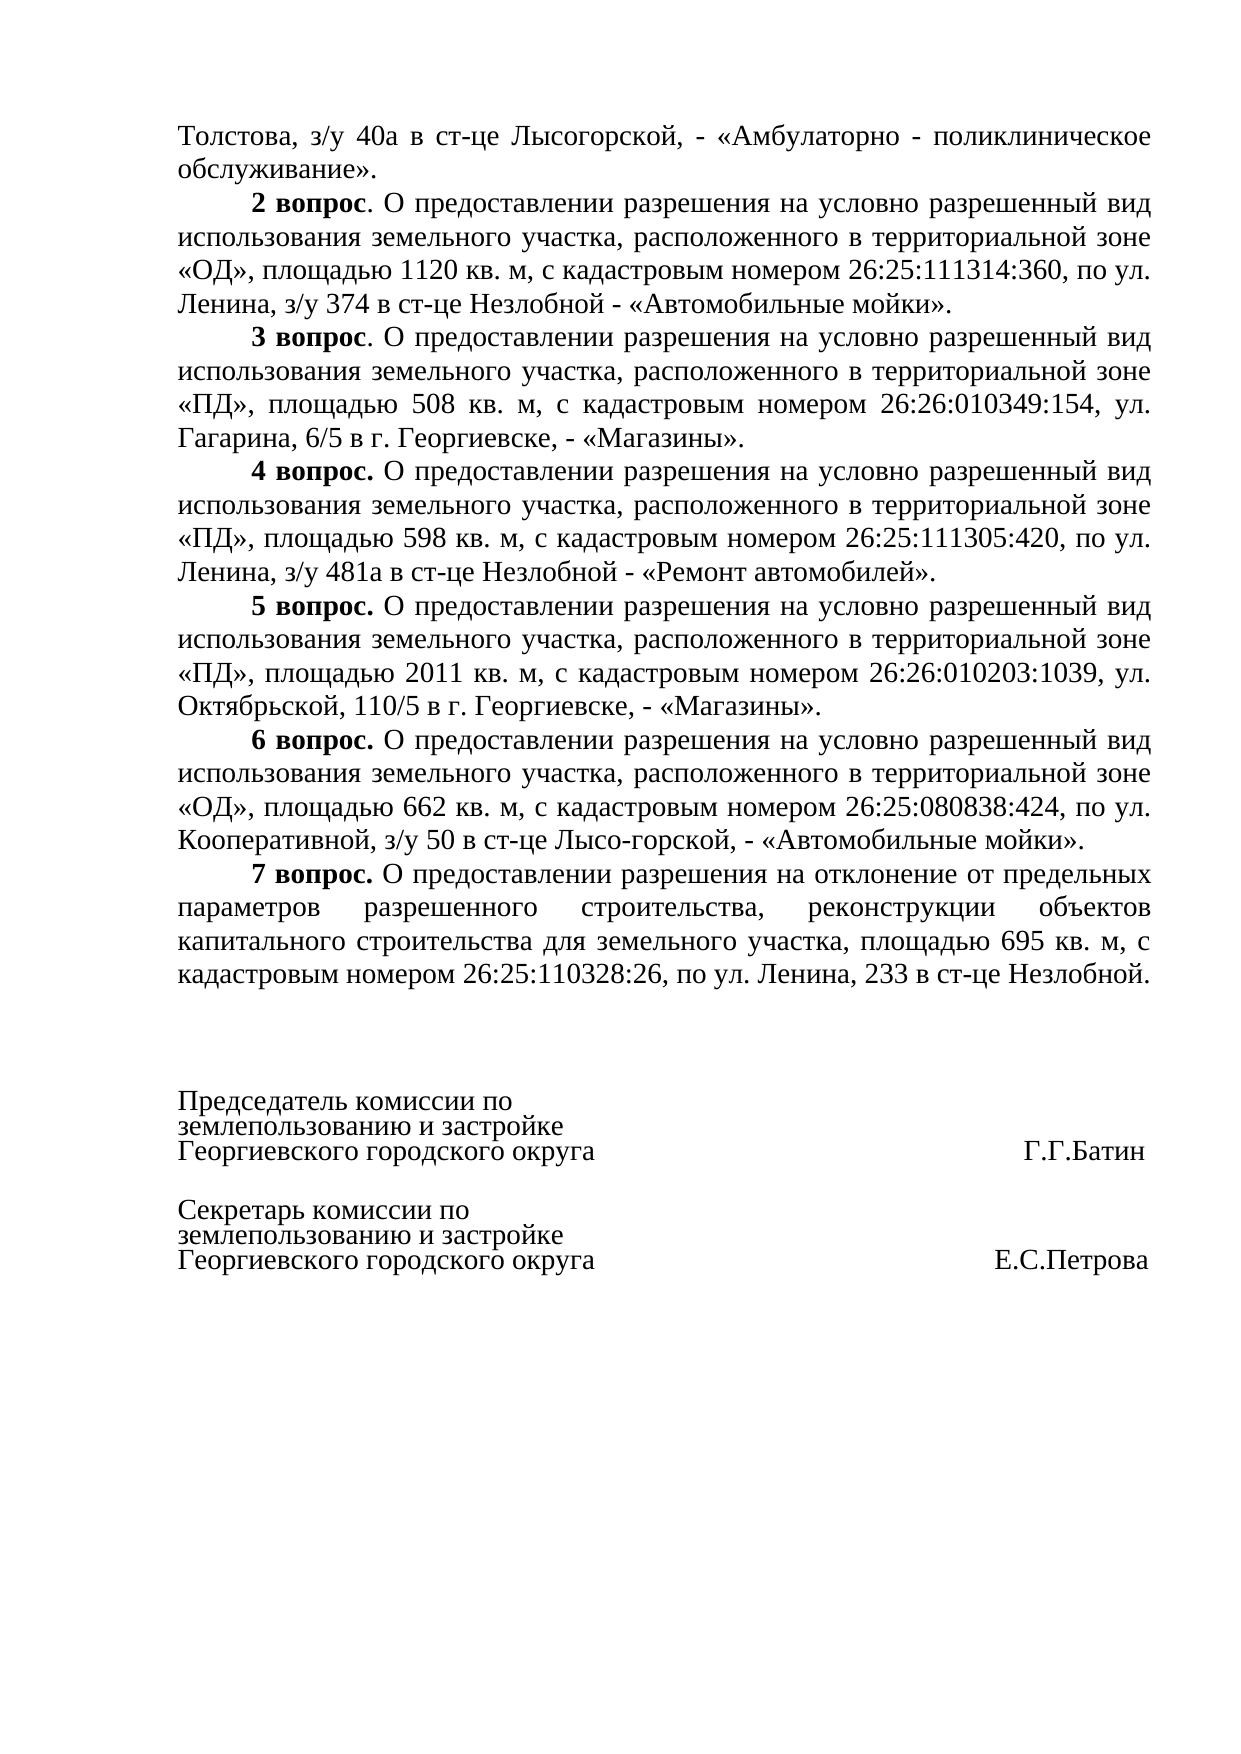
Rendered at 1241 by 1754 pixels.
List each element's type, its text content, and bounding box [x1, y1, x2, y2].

text 5 вопрос. О предоставлении разрешения на условно разрешенный вид использования земельного участка, расположенного в территориальной зоне «ПД», площадью 2011 кв. м, с кадастровым номером 26:26:010203:1039, ул. Октябрьской, 110/5 в г. Георгиевске, - «Магазины». [177, 588, 1152, 722]
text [177, 118, 1152, 185]
text 2 вопрос. О предоставлении разрешения на условно разрешенный вид использования земельного участка, расположенного в территориальной зоне «ОД», площадью 1120 кв. м, с кадастровым номером 26:25:111314:360, по ул. Ленина, з/у 374 в ст-це Незлобной - «Автомобильные мойки». [177, 185, 1152, 319]
text 6 вопрос. О предоставлении разрешения на условно разрешенный вид использования земельного участка, расположенного в территориальной зоне «ОД», площадью 662 кв. м, с кадастровым номером 26:25:080838:424, по ул. Кооперативной, з/у 50 в ст-це Лысо-горской, - «Автомобильные мойки». [177, 722, 1152, 856]
text 7 вопрос. О предоставлении разрешения на отклонение от предельных параметров разрешенного строительства, реконструкции объектов капитального строительства для земельного участка, площадью 695 кв. м, с кадастровым номером 26:25:110328:26, по ул. Ленина, 233 в ст-це Незлобной. [177, 856, 1152, 990]
text 3 вопрос. О предоставлении разрешения на условно разрешенный вид использования земельного участка, расположенного в территориальной зоне «ПД», площадью 508 кв. м, с кадастровым номером 26:26:010349:154, ул. Гагарина, 6/5 в г. Георгиевске, - «Магазины». [177, 319, 1152, 453]
text Георгиевского городского округа Г.Г.Батин [177, 1141, 1152, 1166]
text Председатель комиссии по [177, 1091, 1152, 1116]
text землепользованию и застройке [177, 1224, 1152, 1249]
text Секретарь комиссии по [177, 1199, 1152, 1224]
text Георгиевского городского округа Е.С.Петрова [177, 1249, 1152, 1274]
text землепользованию и застройке [177, 1116, 1152, 1141]
text 4 вопрос. О предоставлении разрешения на условно разрешенный вид использования земельного участка, расположенного в территориальной зоне «ПД», площадью 598 кв. м, с кадастровым номером 26:25:111305:420, по ул. Ленина, з/у 481а в ст-це Незлобной - «Ремонт автомобилей». [177, 453, 1152, 588]
